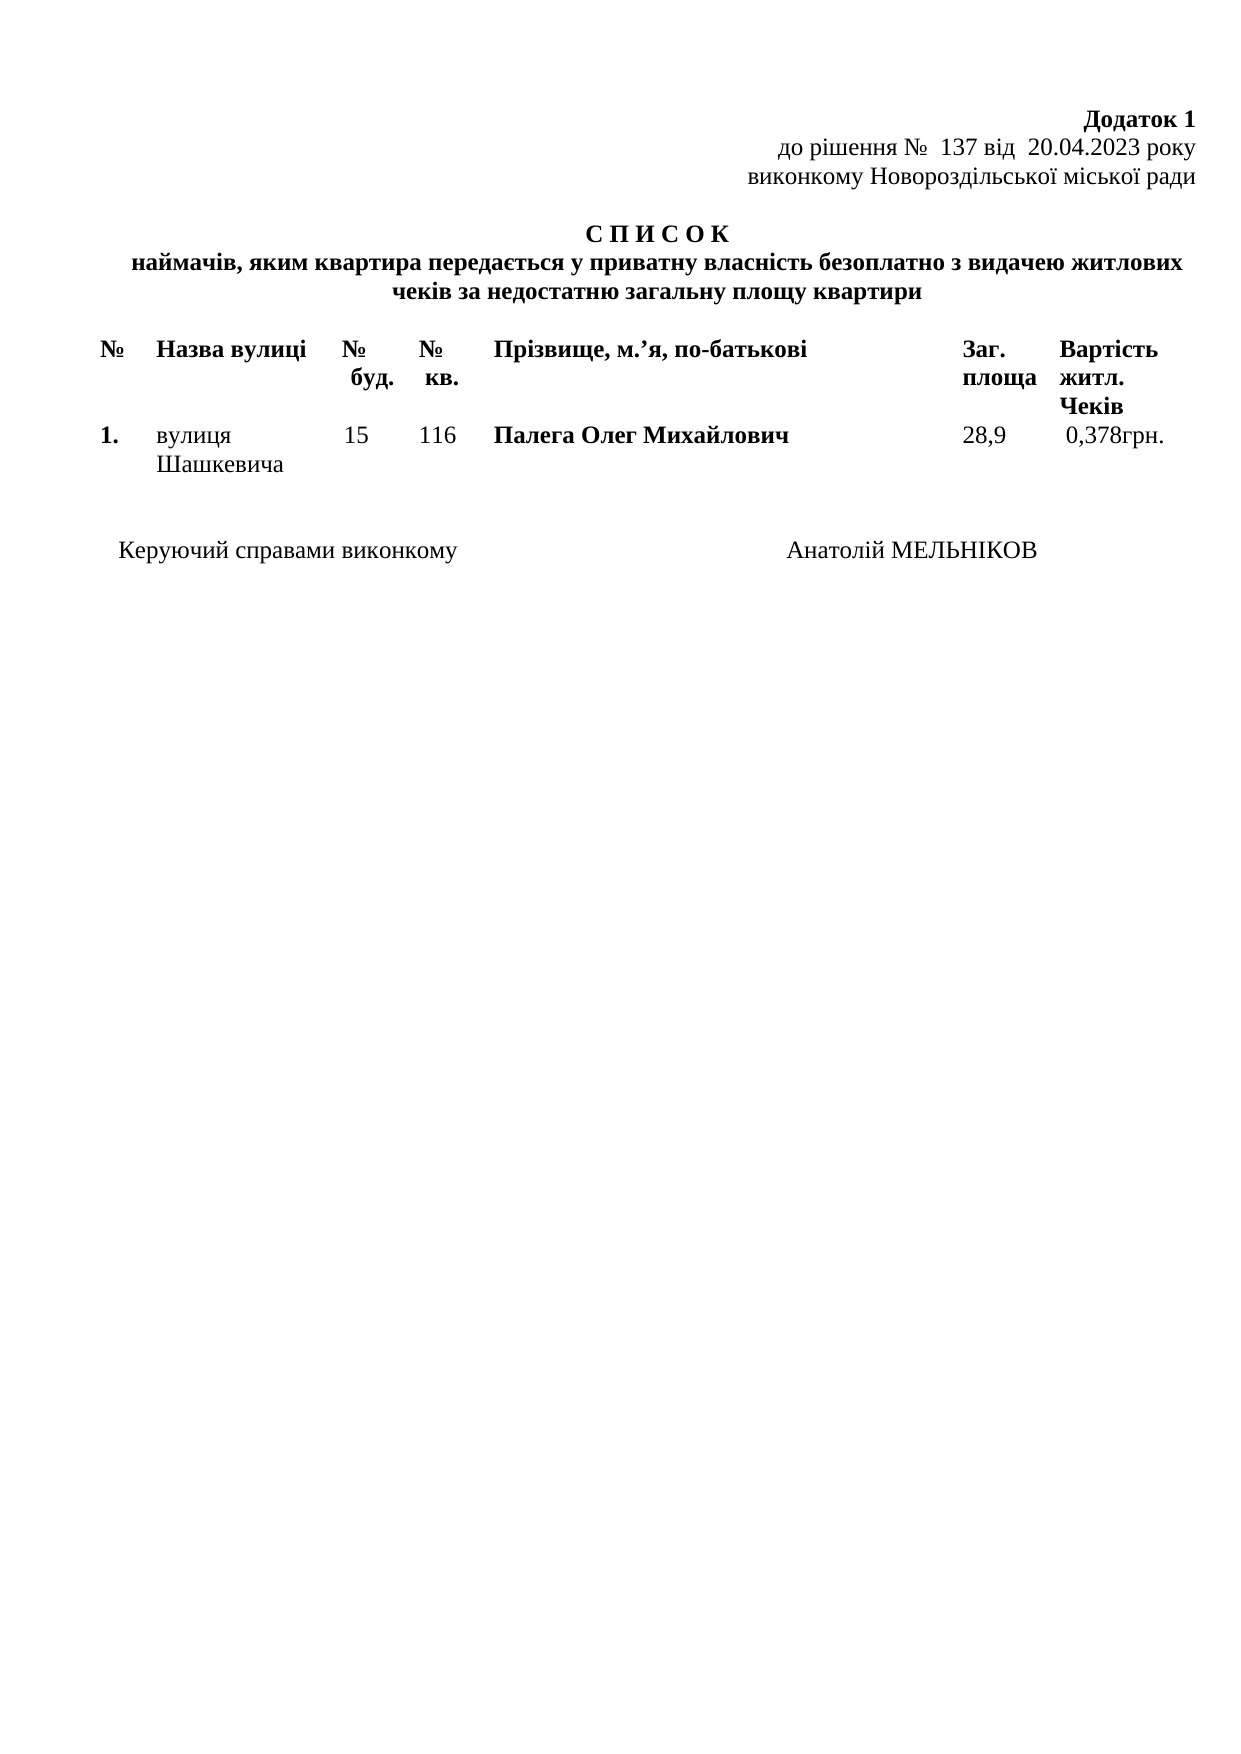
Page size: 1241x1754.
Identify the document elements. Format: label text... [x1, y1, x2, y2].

text наймачів, яким квартира передається у приватну власність безоплатно з видачею житлових чеків за недостатню загальну площу квартири [118, 247, 1196, 305]
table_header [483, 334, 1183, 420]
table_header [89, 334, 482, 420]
text С П И С О К [118, 219, 1196, 247]
text виконкому Новороздільської міської ради [118, 161, 1196, 190]
text Керуючий справами виконкому Анатолій МЕЛЬНІКОВ [118, 535, 1196, 564]
text до рішення № 137 від 20.04.2023 року [118, 132, 1196, 161]
text Додаток 1 [118, 104, 1196, 132]
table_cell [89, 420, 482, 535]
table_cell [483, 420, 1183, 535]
